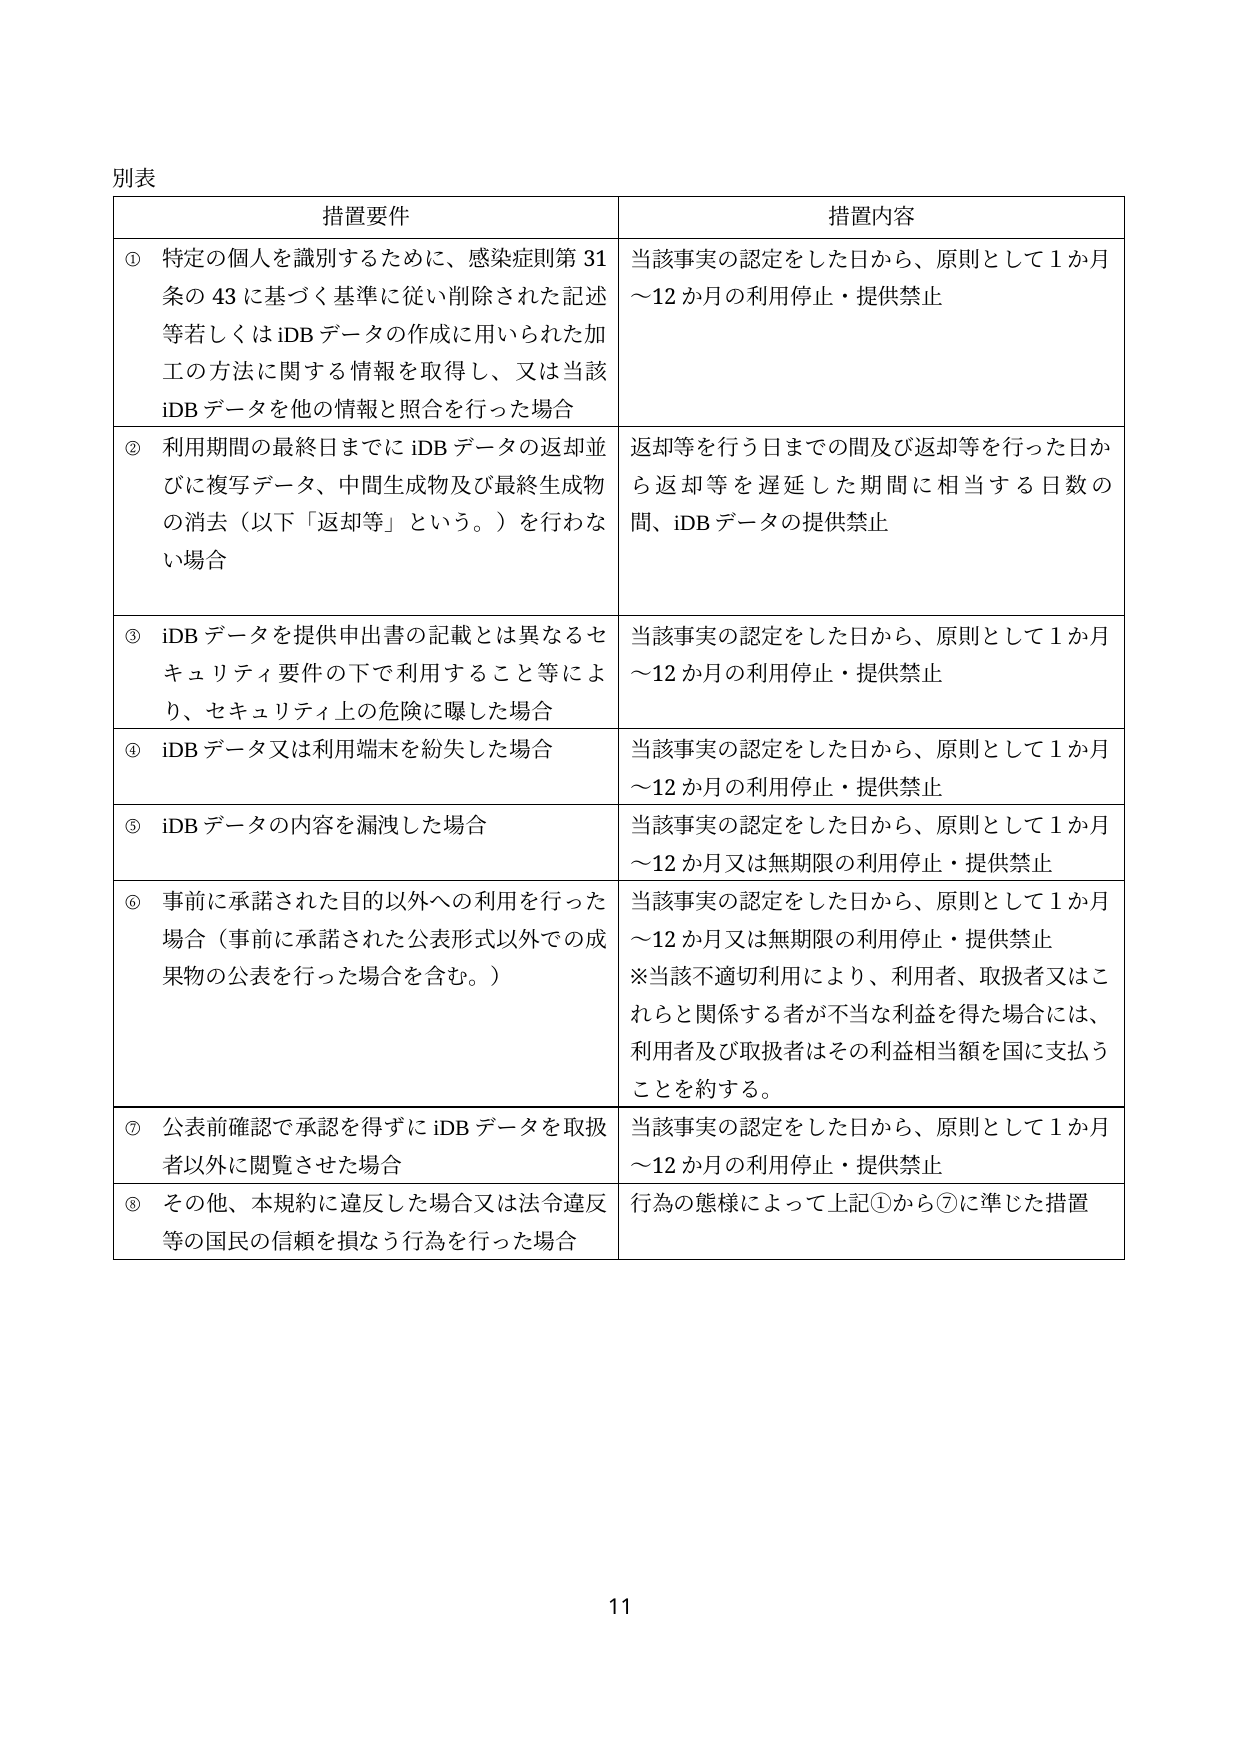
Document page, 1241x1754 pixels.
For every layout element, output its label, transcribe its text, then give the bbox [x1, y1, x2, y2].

table_cell 行為の態様によって上記①から⑦に準じた措置 [619, 1184, 1124, 1258]
table_cell 当該事実の認定をした日から、原則として１か月～12か月の利用停止・提供禁止 [619, 729, 1124, 804]
table_cell 公表前確認で承認を得ずにiDBデータを取扱者以外に閲覧させた場合 [114, 1108, 618, 1182]
table_cell 利用期間の最終日までにiDBデータの返却並びに複写データ、中間生成物及び最終生成物の消去（以下「返却等」という。）を行わない場合 [114, 427, 618, 615]
table_cell iDBデータを提供申出書の記載とは異なるセキュリティ要件の下で利用すること等により、セキュリティ上の危険に曝した場合 [114, 616, 618, 728]
table_cell 当該事実の認定をした日から、原則として１か月～12か月の利用停止・提供禁止 [619, 616, 1124, 728]
table_header 措置要件 [114, 197, 618, 238]
table_cell iDBデータ又は利用端末を紛失した場合 [114, 729, 618, 804]
table_cell その他、本規約に違反した場合又は法令違反等の国民の信頼を損なう行為を行った場合 [114, 1184, 618, 1258]
table_cell 当該事実の認定をした日から、原則として１か月～12か月の利用停止・提供禁止 [619, 1108, 1124, 1182]
table_cell 事前に承諾された目的以外への利用を行った場合（事前に承諾された公表形式以外での成果物の公表を行った場合を含む。） [114, 881, 618, 1106]
text 別表 [112, 158, 1128, 196]
table_cell 当該事実の認定をした日から、原則として１か月～12か月又は無期限の利用停止・提供禁止 [619, 805, 1124, 880]
table_header 措置内容 [619, 197, 1124, 238]
table_cell 当該事実の認定をした日から、原則として１か月～12か月の利用停止・提供禁止 [619, 239, 1124, 426]
table_cell 返却等を行う日までの間及び返却等を行った日から返却等を遅延した期間に相当する日数の間、iDBデータの提供禁止 [619, 427, 1124, 615]
table_cell iDBデータの内容を漏洩した場合 [114, 805, 618, 880]
table_cell 特定の個人を識別するために、感染症則第31条の43に基づく基準に従い削除された記述等若しくはiDBデータの作成に用いられた加工の方法に関する情報を取得し、又は当該iDBデータを他の情報と照合を行った場合 [114, 239, 618, 426]
table_cell 当該事実の認定をした日から、原則として１か月～12か月又は無期限の利用停止・提供禁止 ※当該不適切利用により、利用者、取扱者又はこれらと関係する者が不当な利益を得た場合には、利用者及び取扱者はその利益相当額を国に支払うことを約する。 [619, 881, 1124, 1106]
